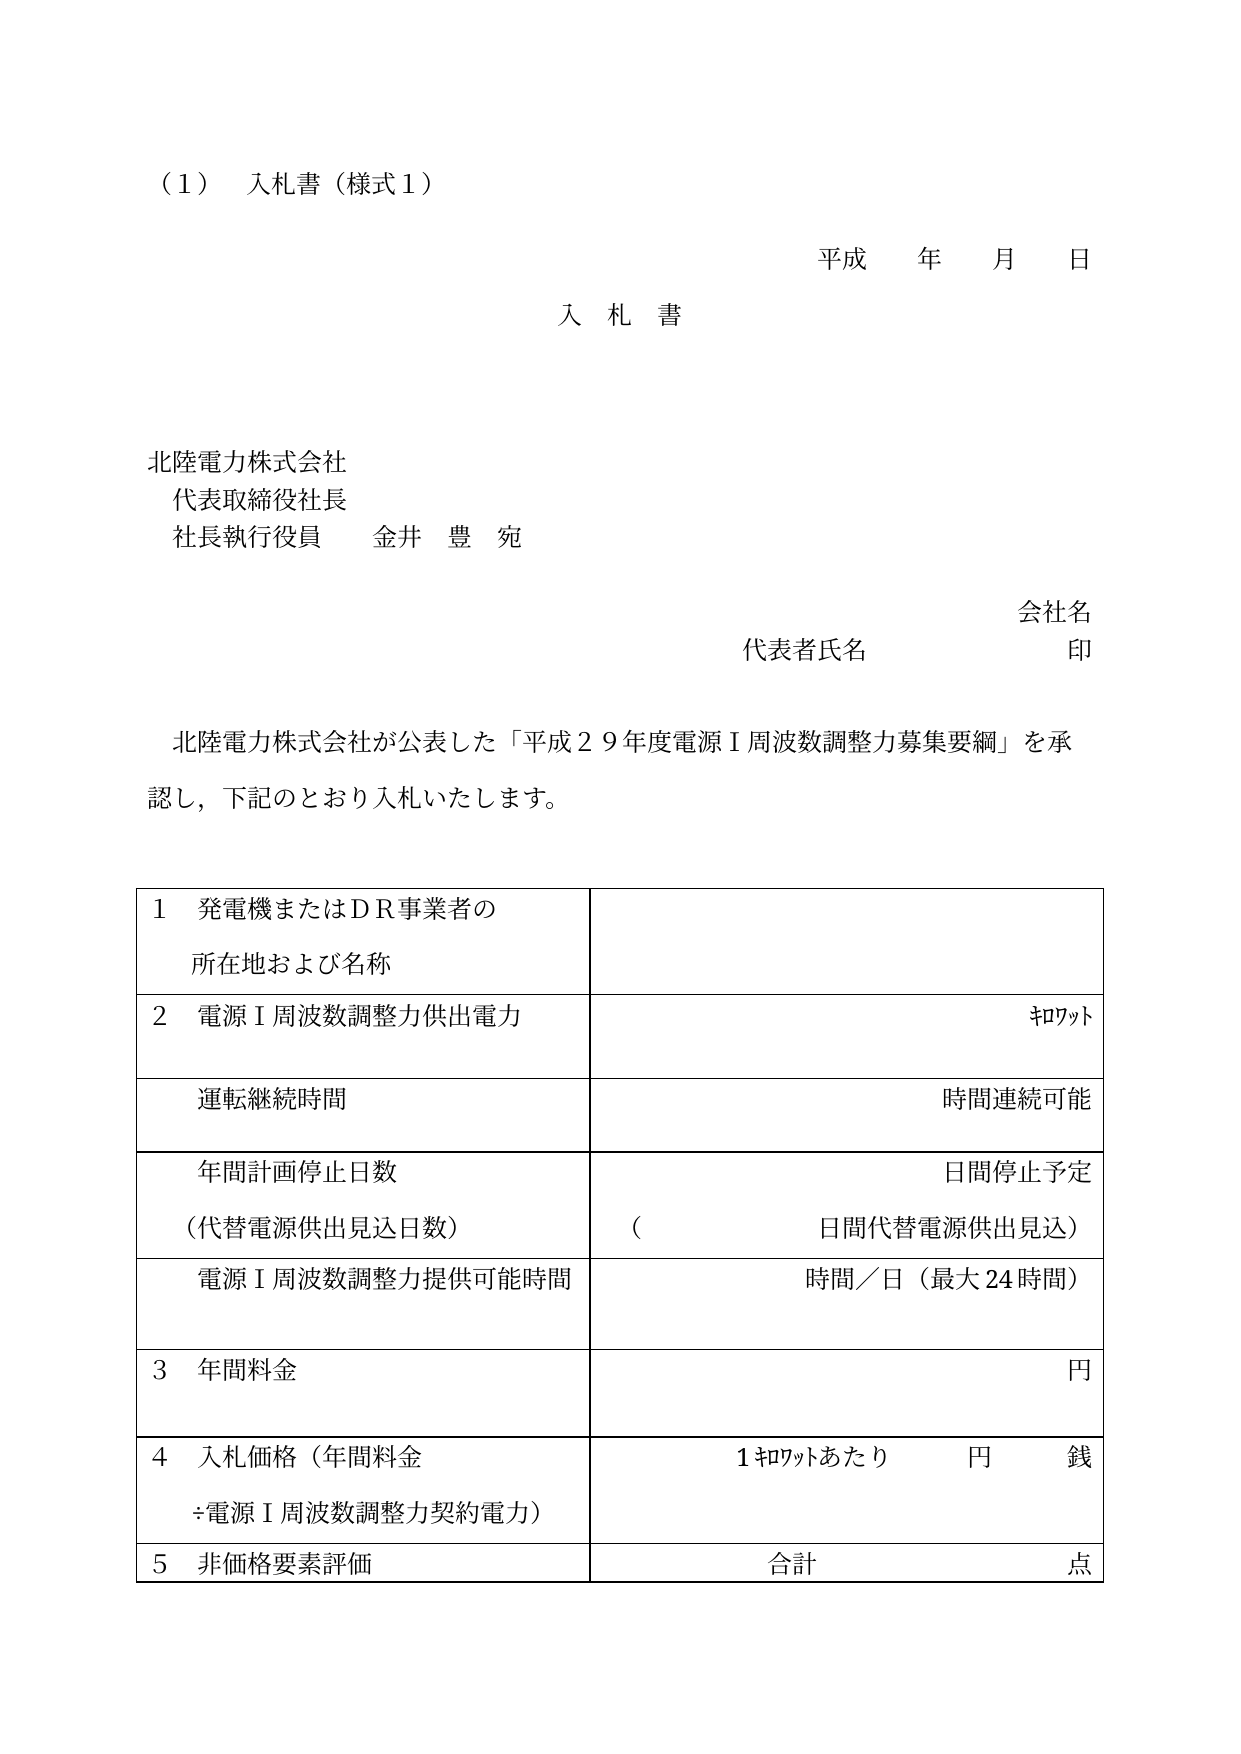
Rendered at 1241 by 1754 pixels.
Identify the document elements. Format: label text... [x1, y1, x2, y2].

table_cell 年間計画停止日数 （代替電源供出見込日数） [137, 1153, 589, 1258]
table_cell 円 [591, 1350, 1103, 1436]
table_cell 1ｷﾛﾜｯﾄあたり 円 銭 [591, 1438, 1103, 1543]
text 代表者氏名 印 [148, 630, 1092, 667]
text 代表取締役社長 [148, 480, 1092, 517]
text 北陸電力株式会社 [148, 442, 1092, 480]
table_cell ３ 年間料金 [137, 1350, 589, 1436]
table_header [591, 889, 1103, 994]
table_cell ２ 電源Ⅰ周波数調整力供出電力 [137, 995, 589, 1078]
table_cell 時間／日（最大24時間） [591, 1259, 1103, 1349]
text 入 札 書 [148, 295, 1092, 332]
text 平成 年 月 日 [148, 239, 1092, 277]
text 社長執行役員 金井 豊 宛 [148, 517, 1092, 555]
table_cell 運転継続時間 [137, 1079, 589, 1151]
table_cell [591, 1544, 1103, 1581]
table_cell 時間連続可能 [591, 1079, 1103, 1151]
table_cell 日間停止予定 （ 日間代替電源供出見込） [591, 1153, 1103, 1258]
table_header １ 発電機またはＤＲ事業者の 所在地および名称 [137, 889, 589, 994]
table_cell ４ 入札価格（年間料金 ÷電源Ⅰ周波数調整力契約電力） [137, 1438, 589, 1543]
list 入札書（様式１） [148, 164, 1092, 202]
text 北陸電力株式会社が公表した「平成２９年度電源Ⅰ周波数調整力募集要綱」を承認し，下記のとおり入札いたします。 [148, 722, 1092, 816]
table_cell ｷﾛﾜｯﾄ [591, 995, 1103, 1078]
table_cell ５ 非価格要素評価 [137, 1544, 589, 1581]
table_cell 電源Ⅰ周波数調整力提供可能時間 [137, 1259, 589, 1349]
text 会社名 [148, 592, 1092, 630]
